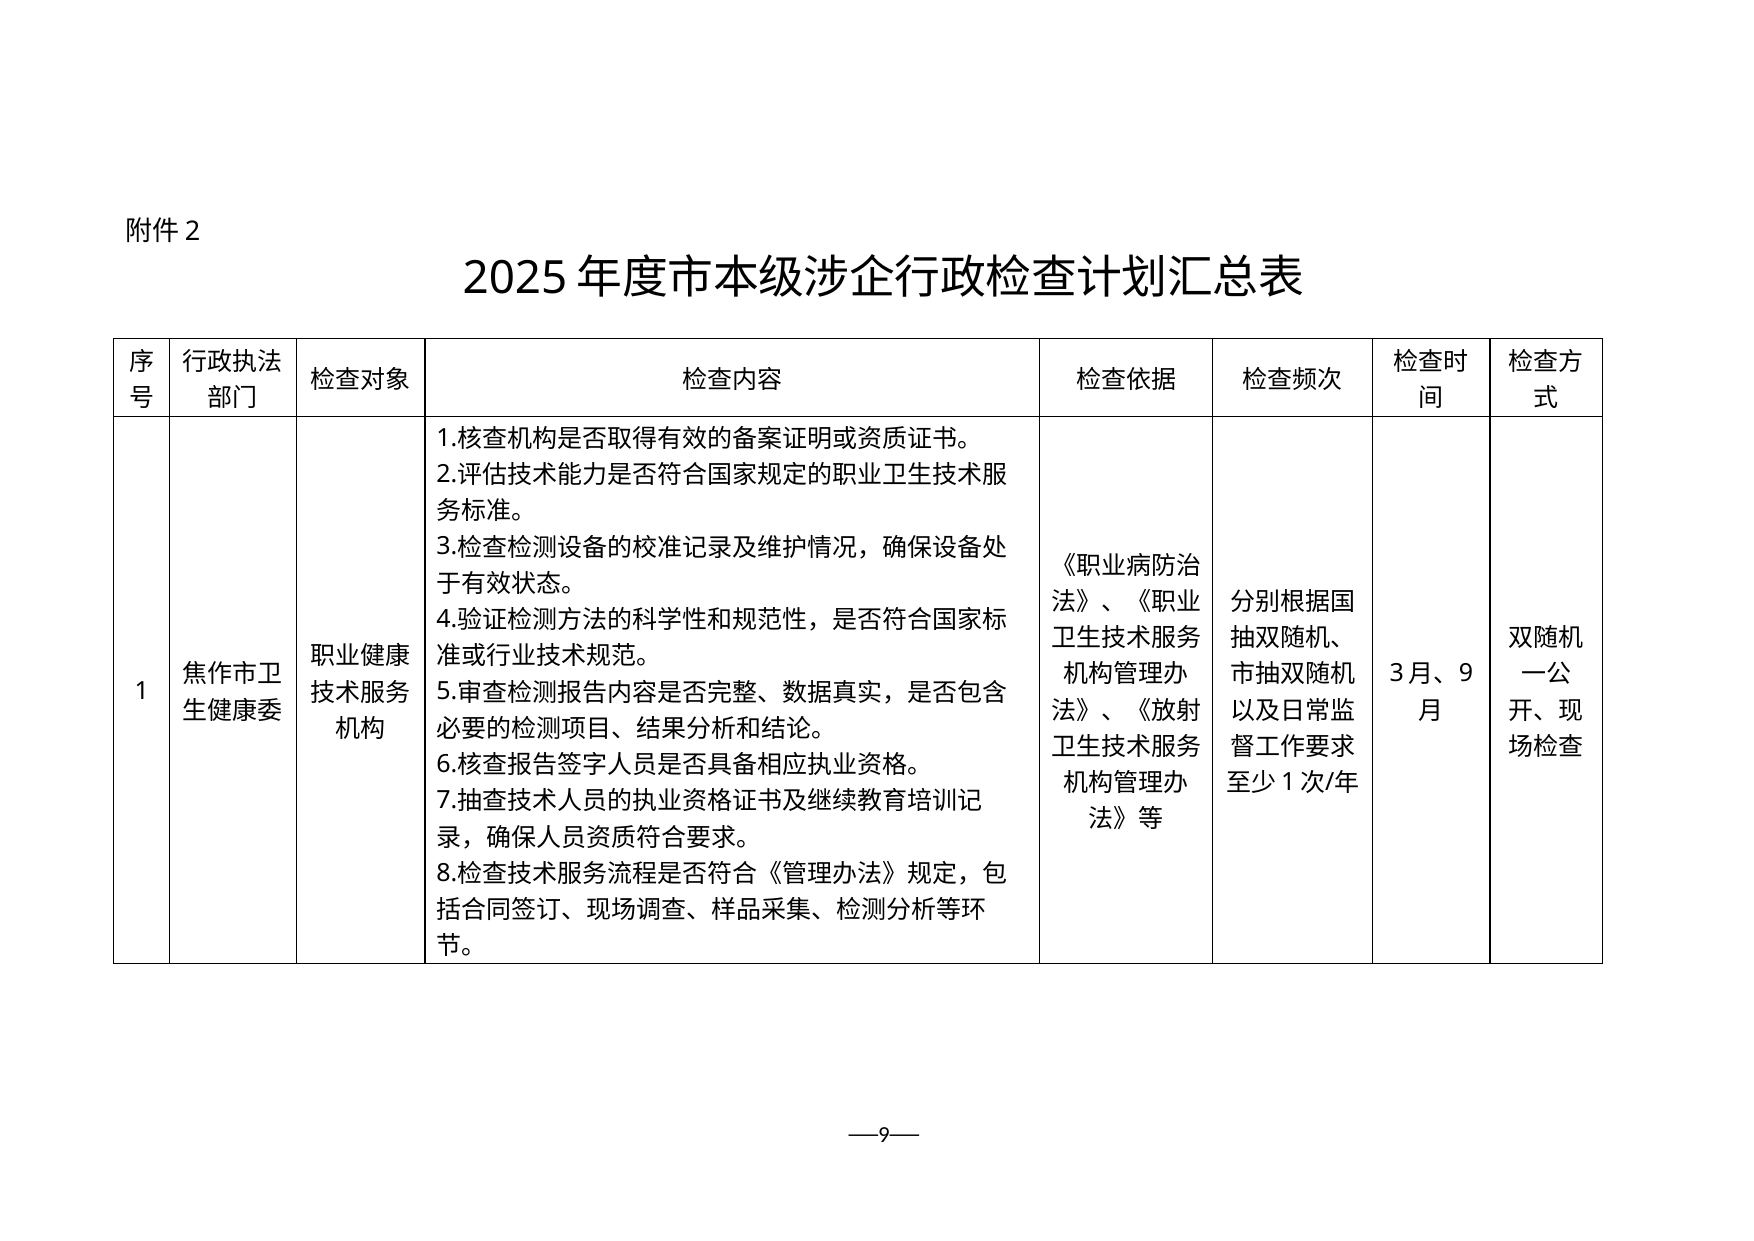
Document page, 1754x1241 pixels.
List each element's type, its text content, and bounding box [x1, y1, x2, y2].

table_header 检查依据 [1040, 339, 1212, 416]
table_header 检查时间 [1373, 339, 1489, 416]
table_cell 3月、9月 [1373, 417, 1489, 963]
subtitle 2025年度市本级涉企行政检查计划汇总表 [462, 248, 1629, 305]
table_header 检查方式 [1491, 339, 1602, 416]
table_cell 1 [114, 417, 169, 963]
table_header 行政执法部门 [170, 339, 296, 416]
table_cell 职业健康技术服务机构 [297, 417, 424, 963]
table_header 检查内容 [426, 339, 1039, 416]
text 附件2 [125, 209, 1629, 248]
table_cell 《职业病防治法》、《职业卫生技术服务机构管理办法》、《放射卫生技术服务机构管理办法》等 [1040, 417, 1212, 963]
table_header 检查频次 [1213, 339, 1372, 416]
table_cell 双随机一公开、现场检查 [1491, 417, 1602, 963]
table_header 检查对象 [297, 339, 424, 416]
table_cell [1213, 417, 1372, 963]
table_cell 焦作市卫生健康委 [170, 417, 296, 963]
table_cell 1.核查机构是否取得有效的备案证明或资质证书。 2.评估技术能力是否符合国家规定的职业卫生技术服务标准。 3.检查检测设备的校准记录及维护情况，确保设备处于有效状态。 4.验证检测方法的科学性和规范性，是否符合国家标准或行业技术规范。 5.审查检测报告内容是否完整、数据真实，是否包含必要的检测项目、结果分析和结论。 6.核查报告签字人员是否具备相应执业资格。 7.抽查技术人员的执业资格证书及继续教育培训记录，确保人员资质符合要求。 8.检查技术服务流程是否符合《管理办法》规定，包括合同签订、现场调查、样品采集、检测分析等环节。 [426, 417, 1039, 963]
table_header 序号 [114, 339, 169, 416]
